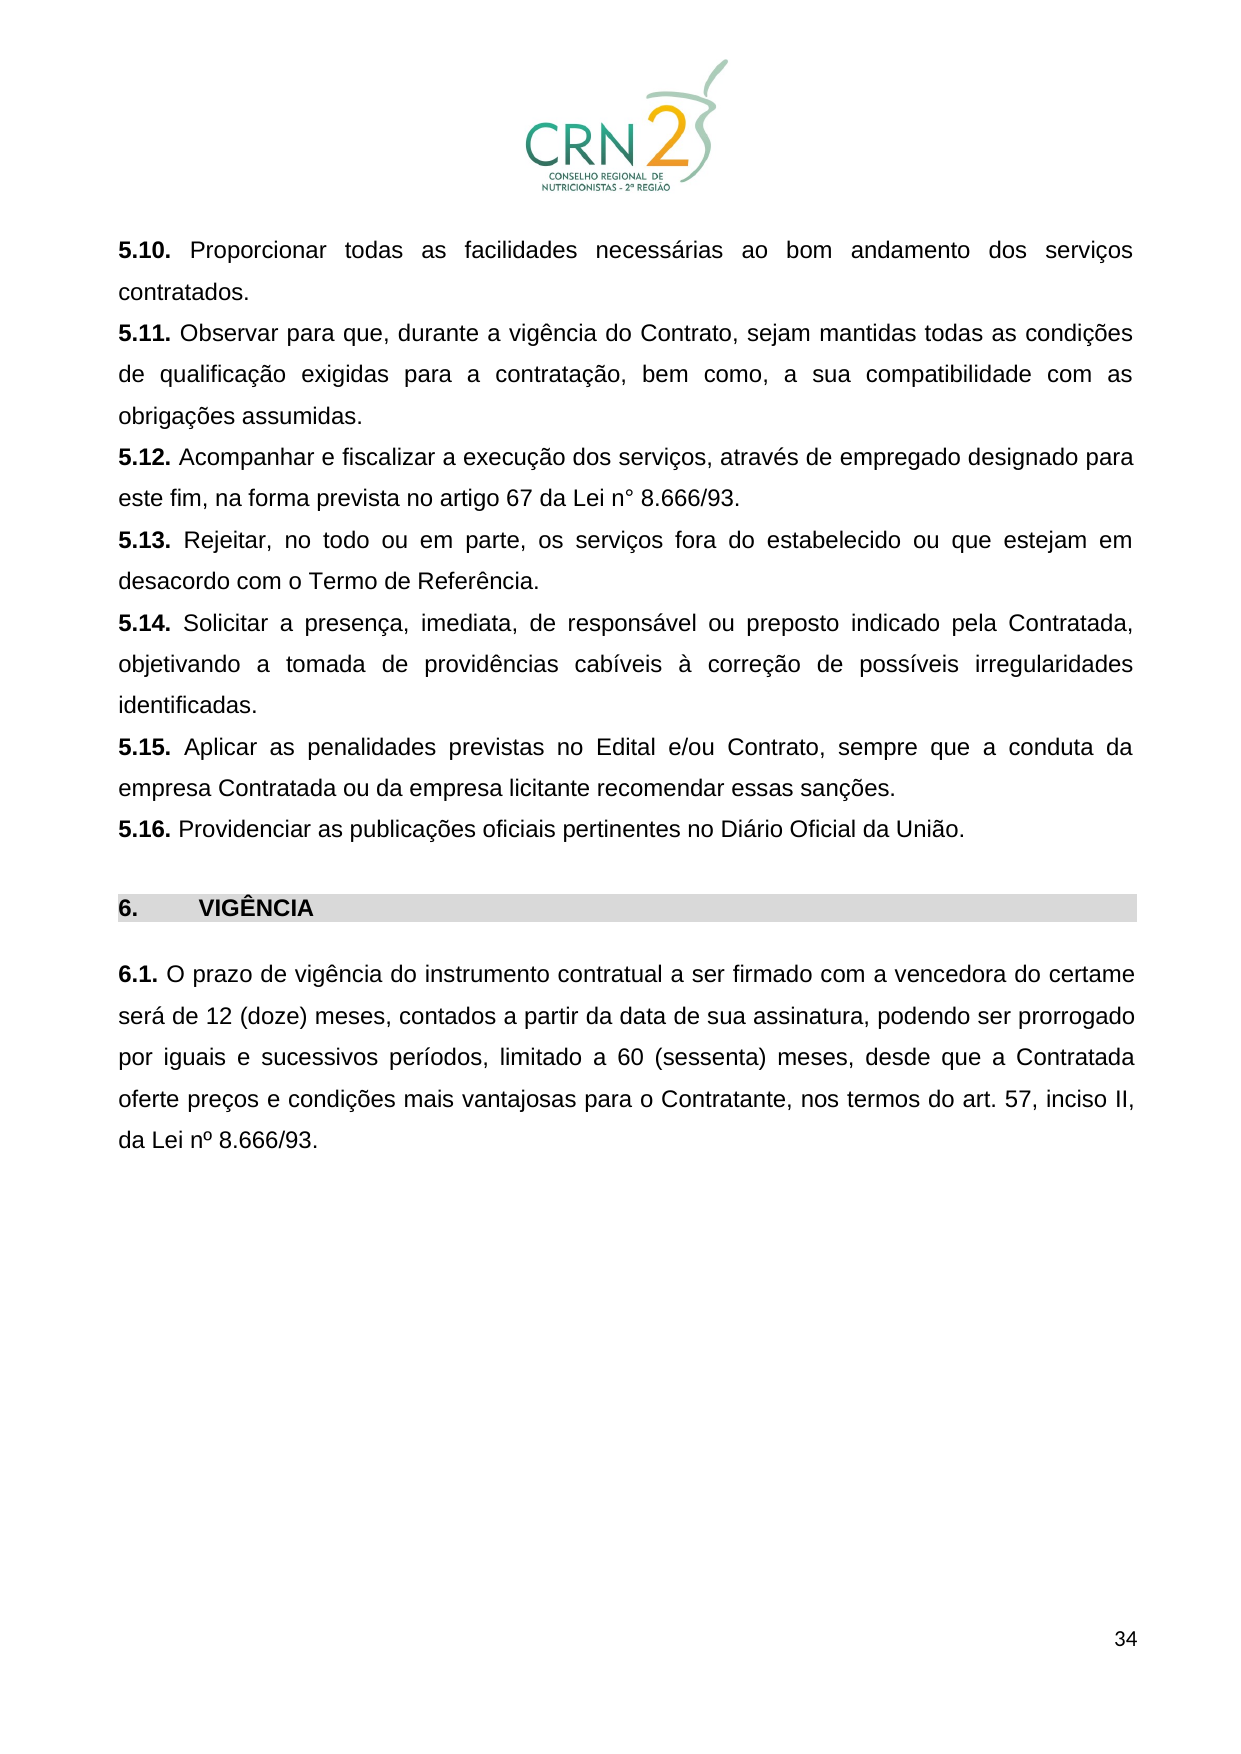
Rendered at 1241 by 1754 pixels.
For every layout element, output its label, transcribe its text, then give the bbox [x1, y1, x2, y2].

text 5.12. Acompanhar e fiscalizar a execução dos serviços, através de empregado designado para este fim, na forma prevista no artigo 67 da Lei n° 8.666/93. [118, 443, 1134, 512]
picture [524, 59, 731, 194]
text 5.13. Rejeitar, no todo ou em parte, os serviços fora do estabelecido ou que estejam em desacordo com o Termo de Referência. [118, 526, 1134, 595]
text 6. VIGÊNCIA [118, 894, 1137, 922]
text 6.1. O prazo de vigência do instrumento contratual a ser firmado com a vencedora do certame será de 12 (doze) meses, contados a partir da data de sua assinatura, podendo ser prorrogado por iguais e sucessivos períodos, limitado a 60 (sessenta) meses, desde que a Contratada oferte preços e condições mais vantajosas para o Contratante, nos termos do art. 57, inciso II, da Lei nº 8.666/93. [118, 960, 1137, 1153]
text 5.16. Providenciar as publicações oficiais pertinentes no Diário Oficial da União. [118, 815, 1134, 843]
text 5.14. Solicitar a presença, imediata, de responsável ou preposto indicado pela Contratada, objetivando a tomada de providências cabíveis à correção de possíveis irregularidades identificadas. [118, 608, 1134, 719]
text 5.10. Proporcionar todas as facilidades necessárias ao bom andamento dos serviços contratados. [118, 236, 1134, 305]
text 5.15. Aplicar as penalidades previstas no Edital e/ou Contrato, sempre que a conduta da empresa Contratada ou da empresa licitante recomendar essas sanções. [118, 732, 1134, 801]
text 5.11. Observar para que, durante a vigência do Contrato, sejam mantidas todas as condições de qualificação exigidas para a contratação, bem como, a sua compatibilidade com as obrigações assumidas. [118, 319, 1134, 429]
